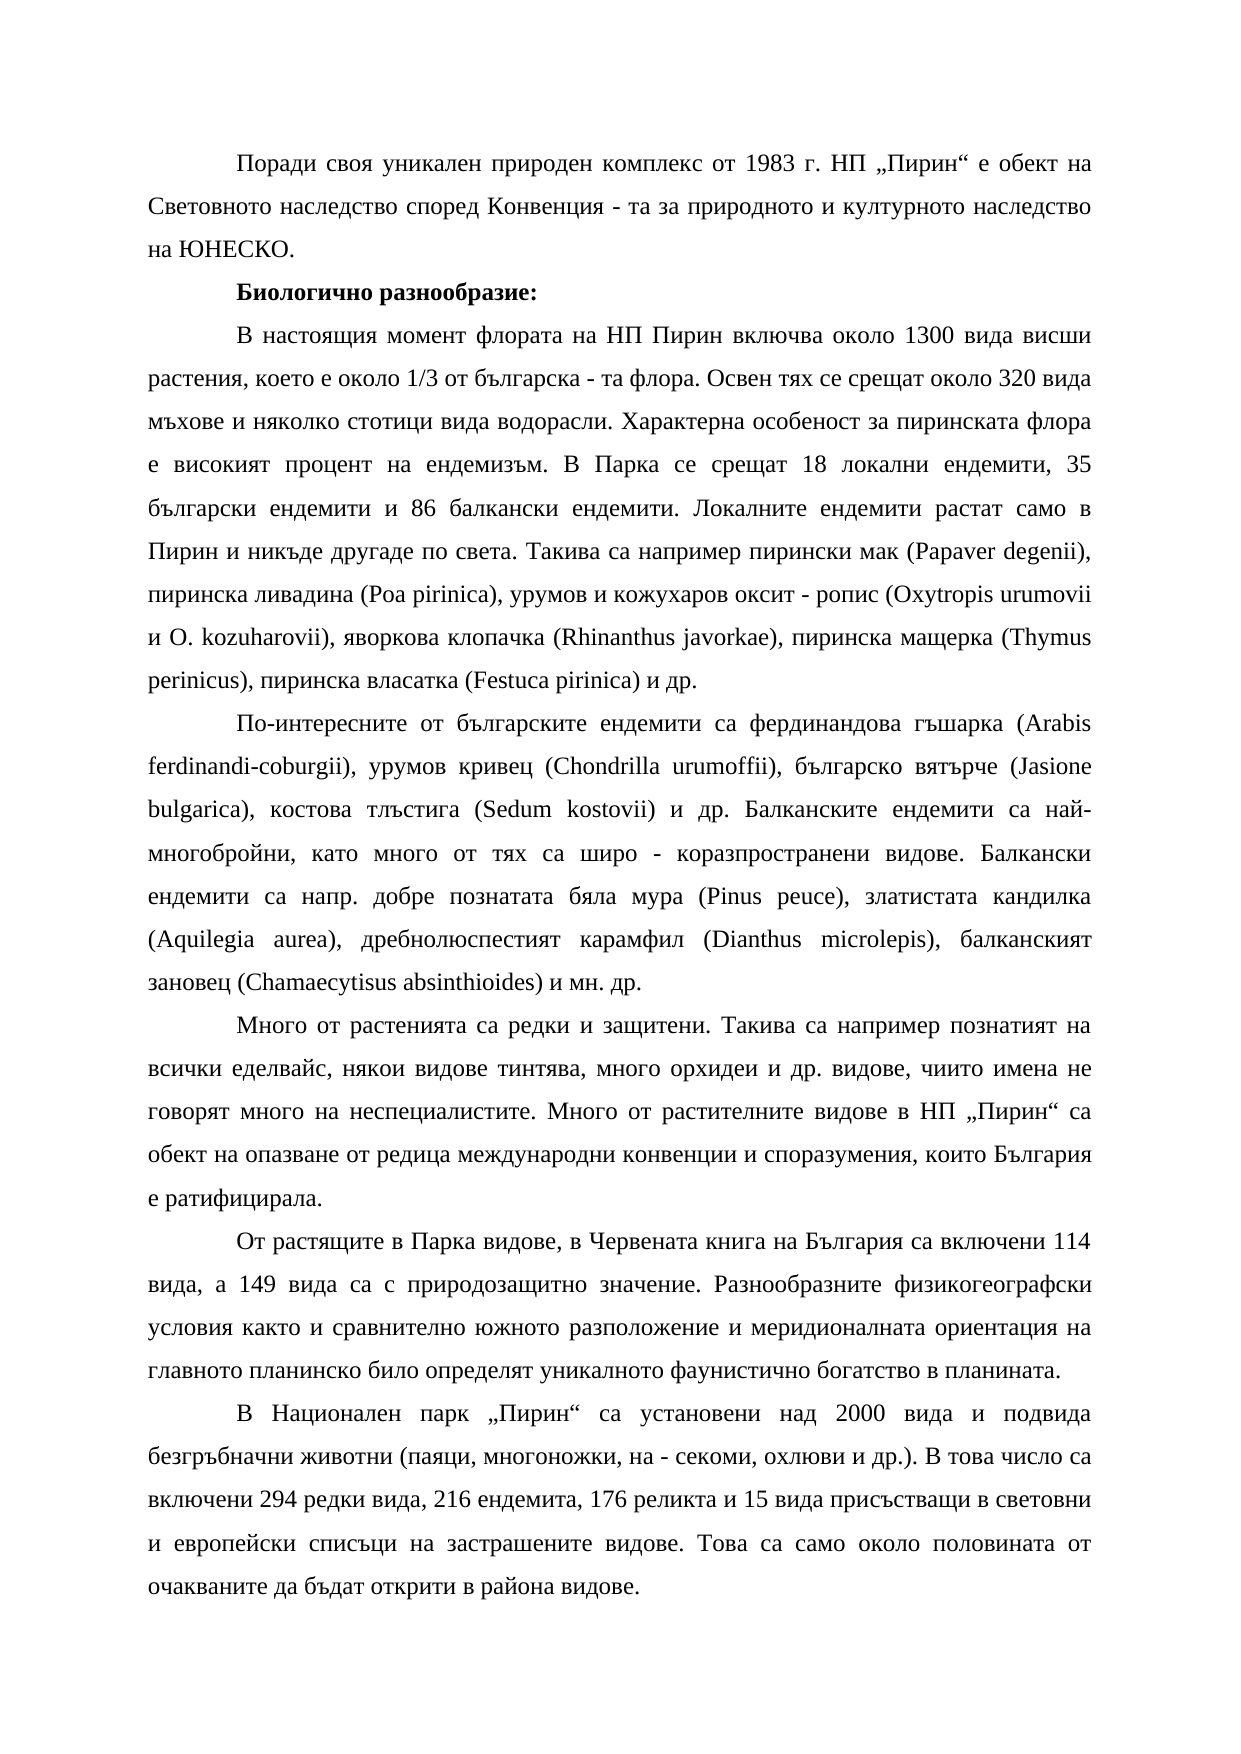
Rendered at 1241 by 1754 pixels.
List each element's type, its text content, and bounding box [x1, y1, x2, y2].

text Много от растенията са редки и защитени. Такива са например познатият на всички еделвайс, някои видове тинтява, много орхидеи и др. видове, чиито имена не говорят много на неспециалистите. Много от растителните видове в НП „Пирин“ са обект на опазване от редица международни конвенции и споразумения, които България е ратифицирала. [148, 1010, 1093, 1211]
text Поради своя уникален природен комплекс от 1983 г. НП „Пирин“ e обект на Световното наследство според Конвенция - та за природното и културното наследство на ЮНЕСКО. [148, 148, 1093, 263]
text От растящите в Парка видове, в Червената книга на България са включени 114 вида, а 149 вида са с природозащитно значение. Разнообразните физикогеографски условия както и сравнително южното разположение и меридионалната ориентация на главното планинско било определят уникалното фаунистично богатство в планината. [148, 1226, 1093, 1384]
text В Национален парк „Пирин“ са установени над 2000 вида и подвида безгръбначни животни (паяци, многоножки, на - секоми, охлюви и др.). В това число са включени 294 редки вида, 216 ендемита, 176 реликта и 15 вида присъстващи в световни и европейски списъци на застрашените видове. Това са само около половината от очакваните да бъдат открити в района видове. [148, 1398, 1093, 1599]
text Биологично разнообразие: [148, 277, 1093, 306]
text По-интересните от българските ендемити са фердинандова гъшарка (Arabis ferdinandi-coburgii), урумов кривец (Chondrilla urumoffii), българско вятърче (Jasione bulgarica), костова тлъстига (Sedum kostovii) и др. Балканските ендемити са най-многобройни, като много от тях са широ - коразпространени видове. Балкански ендемити са напр. добре познатата бяла мура (Pinus peuce), златистата кандилка (Aquilegia aurea), дребнолюспестият карамфил (Dianthus microlepis), балканският зановец (Chamaecytisus absinthioides) и мн. др. [148, 708, 1093, 996]
text В настоящия момент флората на НП Пирин включва около 1300 вида висши растения, което е около 1/3 от българска - та флора. Освен тях се срещат около 320 вида мъхове и няколко стотици вида водорасли. Характерна особеност за пиринската флора е високият процент на ендемизъм. В Парка се срещат 18 локални ендемити, 35 български ендемити и 86 балкански ендемити. Локалните ендемити растат само в Пирин и никъде другаде по света. Такива са например пирински мак (Papaver degenii), пиринска ливадина (Poa pirinica), урумов и кожухаров оксит - ропис (Oxytropis urumovii и O. kozuharovii), яворкова клопачка (Rhinanthus javorkae), пиринска мащерка (Thymus perinicus), пиринска власатка (Festuca pirinica) и др. [148, 320, 1093, 694]
